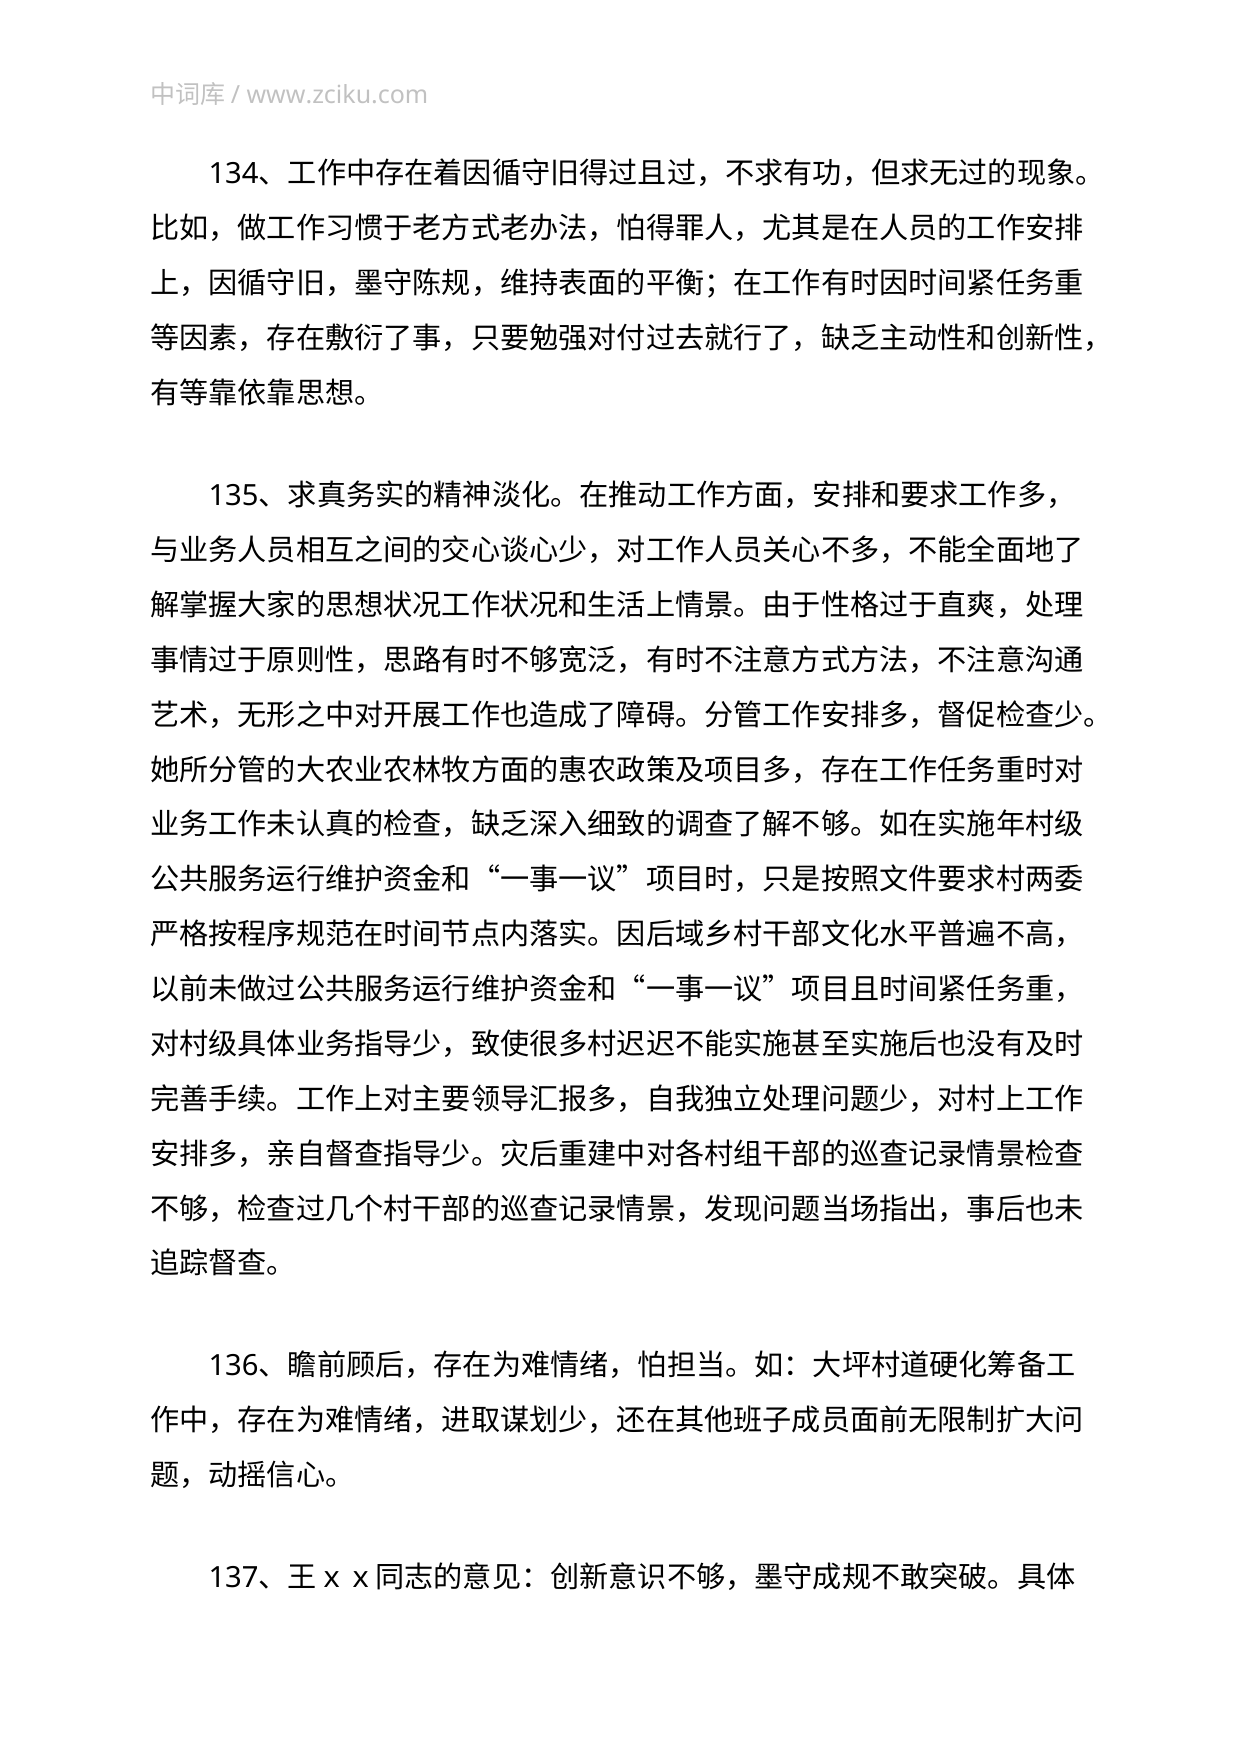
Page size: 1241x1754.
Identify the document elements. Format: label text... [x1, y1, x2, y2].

text 134、工作中存在着因循守旧得过且过，不求有功，但求无过的现象。比如，做工作习惯于老方式老办法，怕得罪人，尤其是在人员的工作安排上，因循守旧，墨守陈规，维持表面的平衡；在工作有时因时间紧任务重等因素，存在敷衍了事，只要勉强对付过去就行了，缺乏主动性和创新性，有等靠依靠思想。 [150, 150, 1090, 412]
text 136、瞻前顾后，存在为难情绪，怕担当。如：大坪村道硬化筹备工作中，存在为难情绪，进取谋划少，还在其他班子成员面前无限制扩大问题，动摇信心。 [150, 1342, 1090, 1494]
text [150, 1553, 1090, 1596]
text 135、求真务实的精神淡化。在推动工作方面，安排和要求工作多，与业务人员相互之间的交心谈心少，对工作人员关心不多，不能全面地了解掌握大家的思想状况工作状况和生活上情景。由于性格过于直爽，处理事情过于原则性，思路有时不够宽泛，有时不注意方式方法，不注意沟通艺术，无形之中对开展工作也造成了障碍。分管工作安排多，督促检查少。她所分管的大农业农林牧方面的惠农政策及项目多，存在工作任务重时对业务工作未认真的检查，缺乏深入细致的调查了解不够。如在实施年村级公共服务运行维护资金和“一事一议”项目时，只是按照文件要求村两委严格按程序规范在时间节点内落实。因后域乡村干部文化水平普遍不高，以前未做过公共服务运行维护资金和“一事一议”项目且时间紧任务重，对村级具体业务指导少，致使很多村迟迟不能实施甚至实施后也没有及时完善手续。工作上对主要领导汇报多，自我独立处理问题少，对村上工作安排多，亲自督查指导少。灾后重建中对各村组干部的巡查记录情景检查不够，检查过几个村干部的巡查记录情景，发现问题当场指出，事后也未追踪督查。 [150, 471, 1090, 1282]
